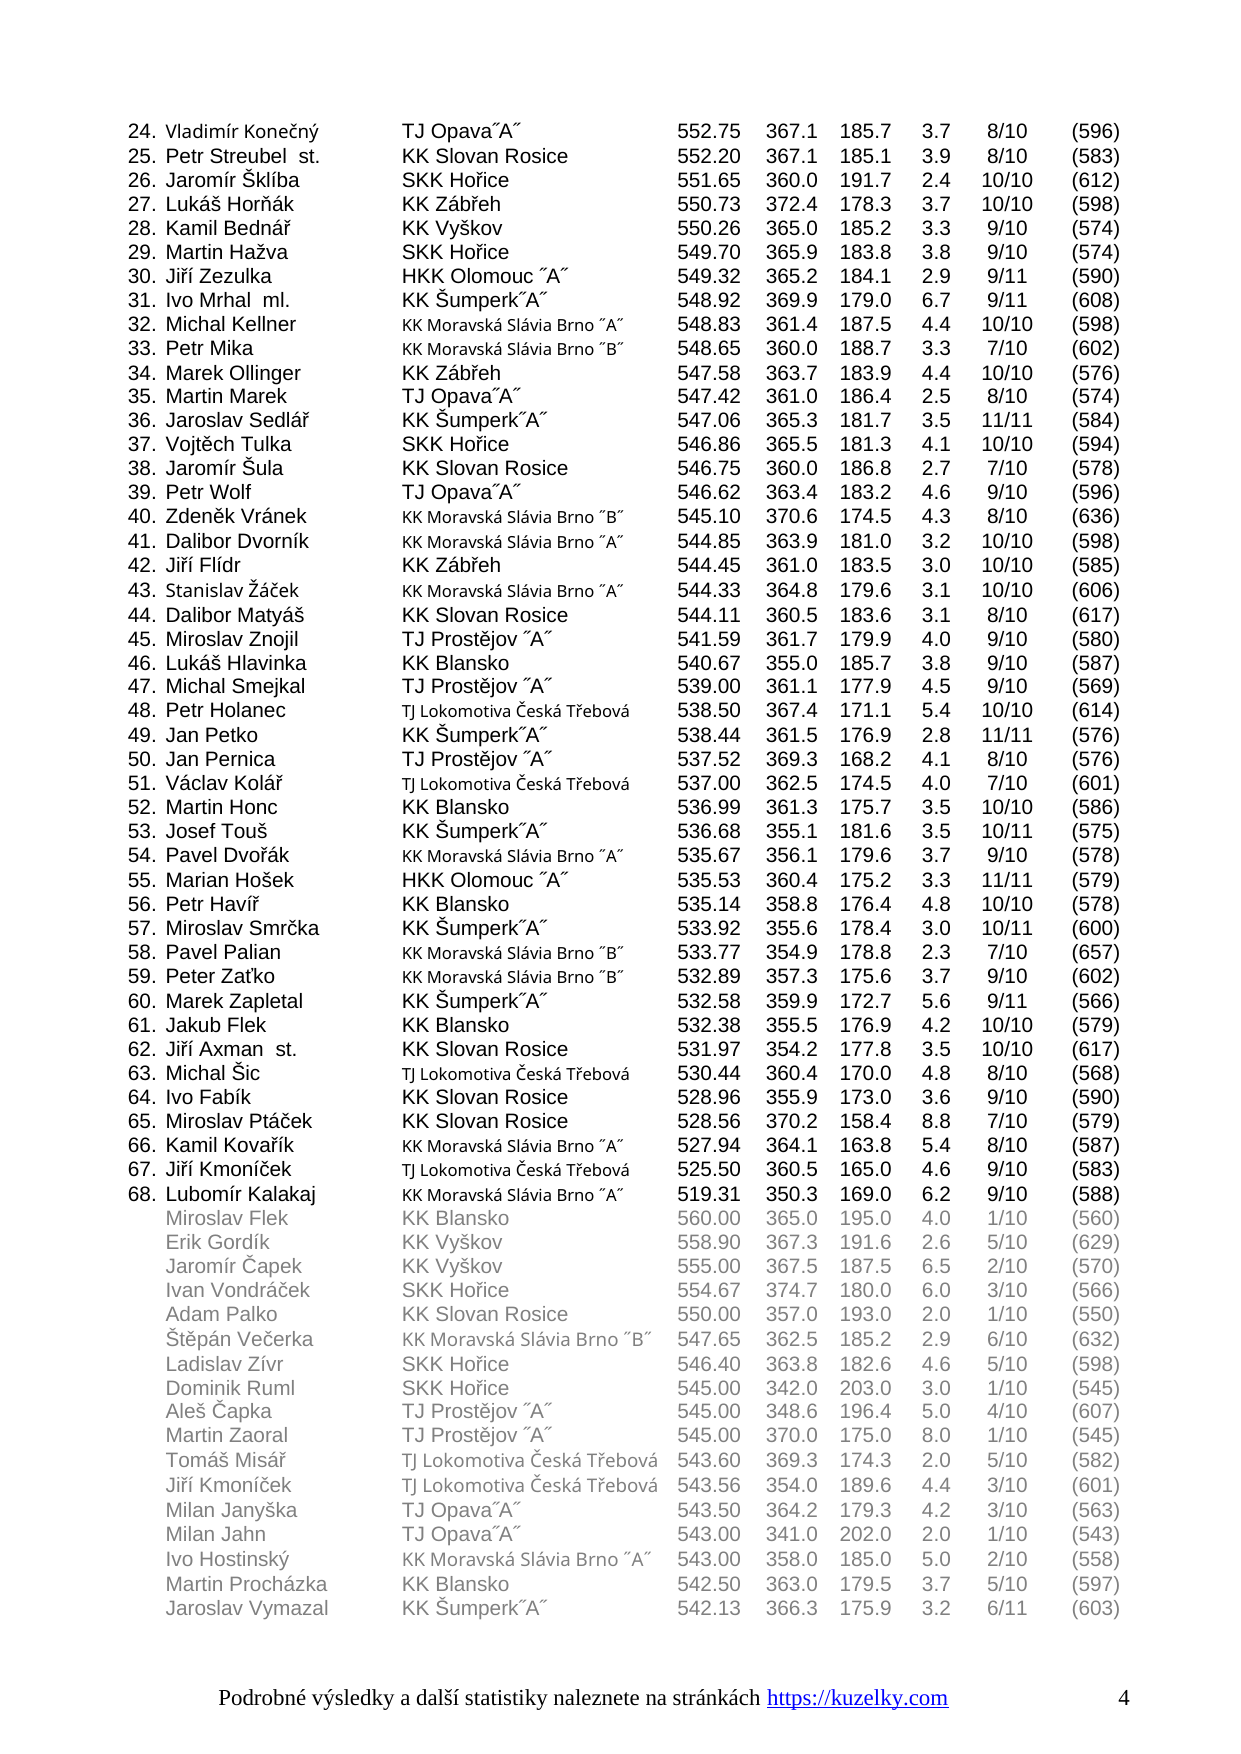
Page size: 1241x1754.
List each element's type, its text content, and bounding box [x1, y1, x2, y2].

text 59. Peter Zaťko KK Moravská Slávia Brno ˝B˝ 532.89 357.3 175.6 3.7 9/10 (602) [106, 964, 1134, 988]
text 40. Zdeněk Vránek KK Moravská Slávia Brno ˝B˝ 545.10 370.6 174.5 4.3 8/10 (636) [106, 504, 1134, 528]
text 34. Marek Ollinger KK Zábřeh 547.58 363.7 183.9 4.4 10/10 (576) [106, 360, 1134, 384]
text 31. Ivo Mrhal ml. KK Šumperk˝A˝ 548.92 369.9 179.0 6.7 9/11 (608) [106, 287, 1134, 311]
text 36. Jaroslav Sedlář KK Šumperk˝A˝ 547.06 365.3 181.7 3.5 11/11 (584) [106, 408, 1134, 432]
text 45. Miroslav Znojil TJ Prostějov ˝A˝ 541.59 361.7 179.9 4.0 9/10 (580) [106, 626, 1134, 650]
text 28. Kamil Bednář KK Vyškov 550.26 365.0 185.2 3.3 9/10 (574) [106, 216, 1134, 239]
text 39. Petr Wolf TJ Opava˝A˝ 546.62 363.4 183.2 4.6 9/10 (596) [106, 480, 1134, 504]
text 30. Jiří Zezulka HKK Olomouc ˝A˝ 549.32 365.2 184.1 2.9 9/11 (590) [106, 263, 1134, 287]
text 66. Kamil Kovařík KK Moravská Slávia Brno ˝A˝ 527.94 364.1 163.8 5.4 8/10 (587) [106, 1133, 1134, 1157]
text 55. Marian Hošek HKK Olomouc ˝A˝ 535.53 360.4 175.2 3.3 11/11 (579) [106, 868, 1134, 892]
text 48. Petr Holanec TJ Lokomotiva Česká Třebová 538.50 367.4 171.1 5.4 10/10 (614) [106, 698, 1134, 723]
text 32. Michal Kellner KK Moravská Slávia Brno ˝A˝ 548.83 361.4 187.5 4.4 10/10 (598) [106, 311, 1134, 336]
text Jaroslav Vymazal KK Šumperk˝A˝ 542.13 366.3 175.9 3.2 6/11 (603) [106, 1596, 1134, 1620]
text Miroslav Flek KK Blansko 560.00 365.0 195.0 4.0 1/10 (560) [106, 1206, 1134, 1230]
text 68. Lubomír Kalakaj KK Moravská Slávia Brno ˝A˝ 519.31 350.3 169.0 6.2 9/10 (588) [106, 1182, 1134, 1206]
text Ivo Hostinský KK Moravská Slávia Brno ˝A˝ 543.00 358.0 185.0 5.0 2/10 (558) [106, 1546, 1134, 1572]
text 44. Dalibor Matyáš KK Slovan Rosice 544.11 360.5 183.6 3.1 8/10 (617) [106, 602, 1134, 626]
text 57. Miroslav Smrčka KK Šumperk˝A˝ 533.92 355.6 178.4 3.0 10/11 (600) [106, 916, 1134, 939]
text Martin Procházka KK Blansko 542.50 363.0 179.5 3.7 5/10 (597) [106, 1572, 1134, 1596]
text 62. Jiří Axman st. KK Slovan Rosice 531.97 354.2 177.8 3.5 10/10 (617) [106, 1036, 1134, 1060]
text 46. Lukáš Hlavinka KK Blansko 540.67 355.0 185.7 3.8 9/10 (587) [106, 650, 1134, 674]
text 61. Jakub Flek KK Blansko 532.38 355.5 176.9 4.2 10/10 (579) [106, 1012, 1134, 1036]
text Ladislav Zívr SKK Hořice 546.40 363.8 182.6 4.6 5/10 (598) [106, 1351, 1134, 1375]
text Tomáš Misář TJ Lokomotiva Česká Třebová 543.60 369.3 174.3 2.0 5/10 (582) [106, 1447, 1134, 1473]
text Milan Janyška TJ Opava˝A˝ 543.50 364.2 179.3 4.2 3/10 (563) [106, 1498, 1134, 1522]
text 43. Stanislav Žáček KK Moravská Slávia Brno ˝A˝ 544.33 364.8 179.6 3.1 10/10 (606) [106, 577, 1134, 602]
text Dominik Ruml SKK Hořice 545.00 342.0 203.0 3.0 1/10 (545) [106, 1375, 1134, 1399]
text 58. Pavel Palian KK Moravská Slávia Brno ˝B˝ 533.77 354.9 178.8 2.3 7/10 (657) [106, 939, 1134, 964]
text Erik Gordík KK Vyškov 558.90 367.3 191.6 2.6 5/10 (629) [106, 1230, 1134, 1254]
text 53. Josef Touš KK Šumperk˝A˝ 536.68 355.1 181.6 3.5 10/11 (575) [106, 819, 1134, 843]
text 29. Martin Hažva SKK Hořice 549.70 365.9 183.8 3.8 9/10 (574) [106, 239, 1134, 263]
text 60. Marek Zapletal KK Šumperk˝A˝ 532.58 359.9 172.7 5.6 9/11 (566) [106, 988, 1134, 1012]
text 64. Ivo Fabík KK Slovan Rosice 528.96 355.9 173.0 3.6 9/10 (590) [106, 1085, 1134, 1109]
text 37. Vojtěch Tulka SKK Hořice 546.86 365.5 181.3 4.1 10/10 (594) [106, 432, 1134, 456]
text 25. Petr Streubel st. KK Slovan Rosice 552.20 367.1 185.1 3.9 8/10 (583) [106, 144, 1134, 168]
text 38. Jaromír Šula KK Slovan Rosice 546.75 360.0 186.8 2.7 7/10 (578) [106, 456, 1134, 480]
text 65. Miroslav Ptáček KK Slovan Rosice 528.56 370.2 158.4 8.8 7/10 (579) [106, 1109, 1134, 1133]
text 52. Martin Honc KK Blansko 536.99 361.3 175.7 3.5 10/10 (586) [106, 795, 1134, 819]
text 41. Dalibor Dvorník KK Moravská Slávia Brno ˝A˝ 544.85 363.9 181.0 3.2 10/10 (598) [106, 528, 1134, 553]
text 24. Vladimír Konečný TJ Opava˝A˝ 552.75 367.1 185.7 3.7 8/10 (596) [106, 118, 1134, 144]
text 33. Petr Mika KK Moravská Slávia Brno ˝B˝ 548.65 360.0 188.7 3.3 7/10 (602) [106, 336, 1134, 360]
text 56. Petr Havíř KK Blansko 535.14 358.8 176.4 4.8 10/10 (578) [106, 892, 1134, 916]
text Jaromír Čapek KK Vyškov 555.00 367.5 187.5 6.5 2/10 (570) [106, 1254, 1134, 1278]
text 67. Jiří Kmoníček TJ Lokomotiva Česká Třebová 525.50 360.5 165.0 4.6 9/10 (583) [106, 1157, 1134, 1182]
text 63. Michal Šic TJ Lokomotiva Česká Třebová 530.44 360.4 170.0 4.8 8/10 (568) [106, 1060, 1134, 1085]
text 47. Michal Smejkal TJ Prostějov ˝A˝ 539.00 361.1 177.9 4.5 9/10 (569) [106, 674, 1134, 698]
text 42. Jiří Flídr KK Zábřeh 544.45 361.0 183.5 3.0 10/10 (585) [106, 553, 1134, 577]
text Aleš Čapka TJ Prostějov ˝A˝ 545.00 348.6 196.4 5.0 4/10 (607) [106, 1399, 1134, 1423]
text Martin Zaoral TJ Prostějov ˝A˝ 545.00 370.0 175.0 8.0 1/10 (545) [106, 1423, 1134, 1447]
text 50. Jan Pernica TJ Prostějov ˝A˝ 537.52 369.3 168.2 4.1 8/10 (576) [106, 747, 1134, 771]
text 35. Martin Marek TJ Opava˝A˝ 547.42 361.0 186.4 2.5 8/10 (574) [106, 384, 1134, 408]
text Štěpán Večerka KK Moravská Slávia Brno ˝B˝ 547.65 362.5 185.2 2.9 6/10 (632) [106, 1326, 1134, 1351]
text 49. Jan Petko KK Šumperk˝A˝ 538.44 361.5 176.9 2.8 11/11 (576) [106, 723, 1134, 747]
text 27. Lukáš Horňák KK Zábřeh 550.73 372.4 178.3 3.7 10/10 (598) [106, 192, 1134, 216]
text Adam Palko KK Slovan Rosice 550.00 357.0 193.0 2.0 1/10 (550) [106, 1302, 1134, 1326]
text 54. Pavel Dvořák KK Moravská Slávia Brno ˝A˝ 535.67 356.1 179.6 3.7 9/10 (578) [106, 843, 1134, 868]
text Milan Jahn TJ Opava˝A˝ 543.00 341.0 202.0 2.0 1/10 (543) [106, 1522, 1134, 1546]
text 26. Jaromír Šklíba SKK Hořice 551.65 360.0 191.7 2.4 10/10 (612) [106, 168, 1134, 192]
text Jiří Kmoníček TJ Lokomotiva Česká Třebová 543.56 354.0 189.6 4.4 3/10 (601) [106, 1473, 1134, 1498]
text 51. Václav Kolář TJ Lokomotiva Česká Třebová 537.00 362.5 174.5 4.0 7/10 (601) [106, 771, 1134, 795]
text Ivan Vondráček SKK Hořice 554.67 374.7 180.0 6.0 3/10 (566) [106, 1278, 1134, 1302]
